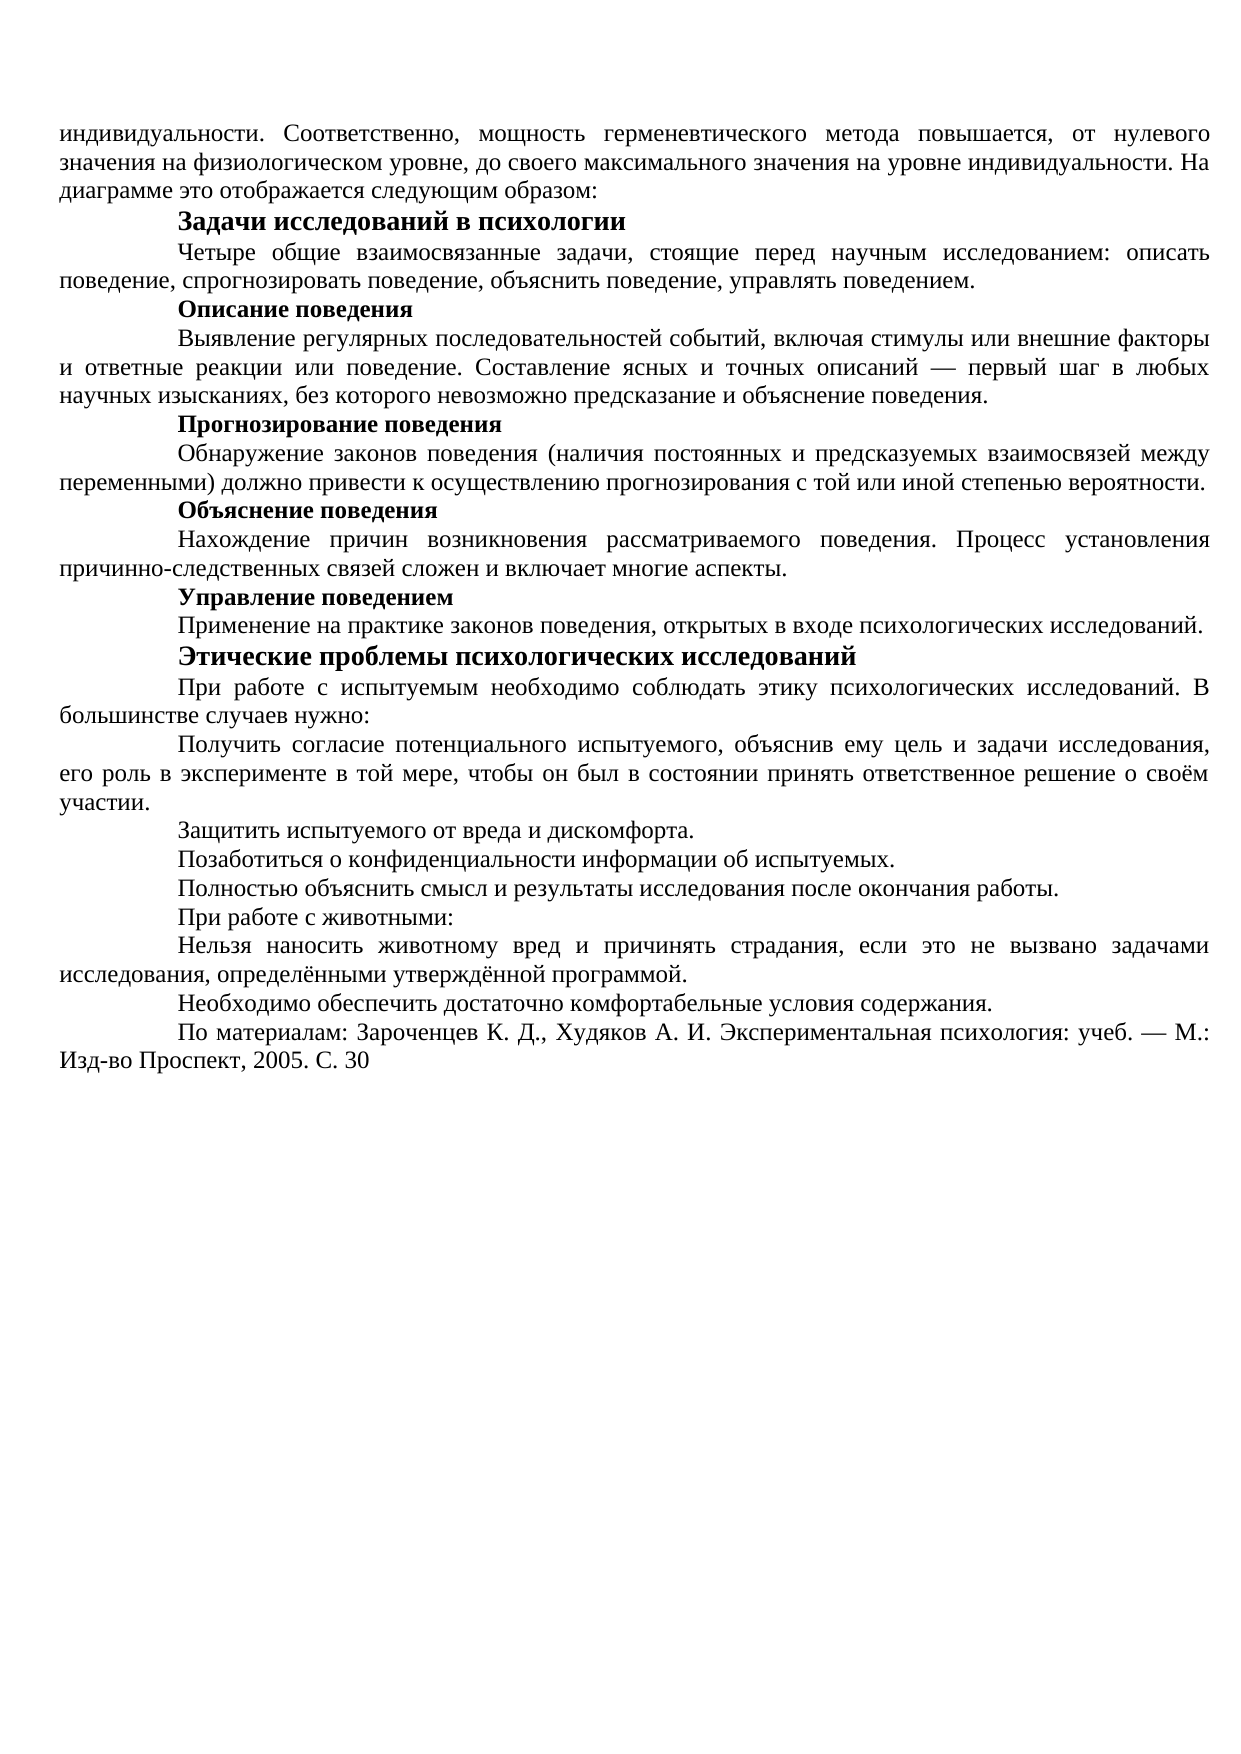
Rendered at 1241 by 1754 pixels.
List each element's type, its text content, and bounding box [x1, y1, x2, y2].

text Нельзя наносить животному вред и причинять страдания, если это не вызвано задачами исследования, определёнными утверждённой программой. [59, 930, 1211, 988]
text Нахождение причин возникновения рассматриваемого поведения. Процесс установления причинно-следственных связей сложен и включает многие аспекты. [59, 524, 1211, 582]
text Необходимо обеспечить достаточно комфортабельные условия содержания. [59, 988, 1211, 1017]
text Прогнозирование поведения [59, 409, 1211, 438]
text Задачи исследований в психологии [59, 204, 1211, 237]
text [59, 118, 1211, 204]
text Этические проблемы психологических исследований [59, 639, 1211, 672]
text Четыре общие взаимосвязанные задачи, стоящие перед научным исследованием: описать поведение, спрогнозировать поведение, объяснить поведение, управлять поведением. [59, 237, 1211, 294]
text При работе с животными: [59, 902, 1211, 930]
text Объяснение поведения [59, 496, 1211, 524]
text Позаботиться о конфиденциальности информации об испытуемых. [59, 844, 1211, 873]
text По материалам: Зароченцев К. Д., Худяков А. И. Экспериментальная психология: учеб. — М.: Изд-во Проспект, 2005. С. 30 [59, 1017, 1211, 1074]
text Описание поведения [59, 294, 1211, 323]
text Применение на практике законов поведения, открытых в входе психологических исследований. [59, 611, 1211, 639]
text При работе с испытуемым необходимо соблюдать этику психологических исследований. В большинстве случаев нужно: [59, 672, 1211, 729]
text Выявление регулярных последовательностей событий, включая стимулы или внешние факторы и ответные реакции или поведение. Составление ясных и точных описаний — первый шаг в любых научных изысканиях, без которого невозможно предсказание и объяснение поведения. [59, 323, 1211, 409]
text Обнаружение законов поведения (наличия постоянных и предсказуемых взаимосвязей между переменными) должно привести к осуществлению прогнозирования с той или иной степенью вероятности. [59, 438, 1211, 496]
text Защитить испытуемого от вреда и дискомфорта. [59, 815, 1211, 844]
text Управление поведением [59, 582, 1211, 611]
text Получить согласие потенциального испытуемого, объяснив ему цель и задачи исследования, его роль в эксперименте в той мере, чтобы он был в состоянии принять ответственное решение о своём участии. [59, 729, 1211, 815]
text Полностью объяснить смысл и результаты исследования после окончания работы. [59, 873, 1211, 902]
